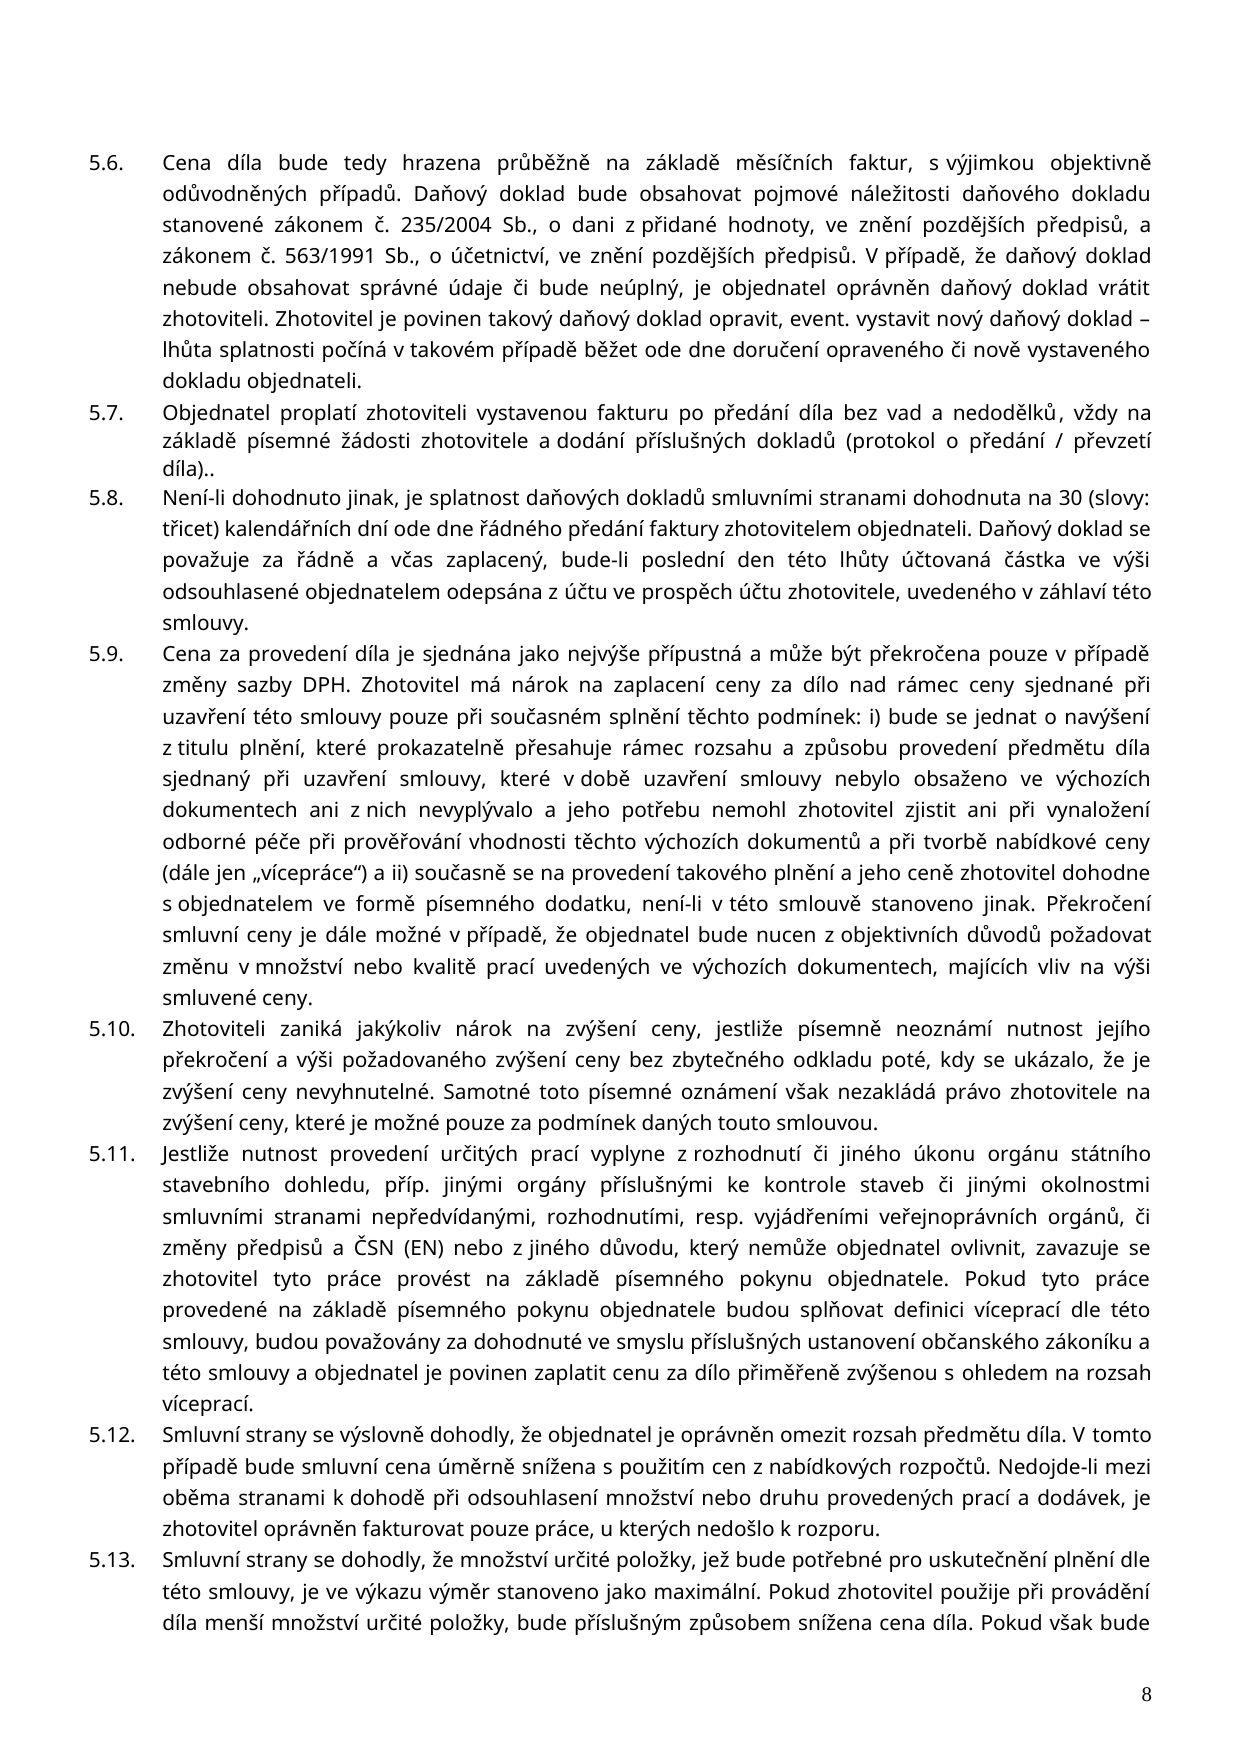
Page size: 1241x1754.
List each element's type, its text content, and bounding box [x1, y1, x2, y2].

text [89, 1546, 1152, 1636]
text 5.7. Objednatel proplatí zhotoviteli vystavenou fakturu po předání díla bez vad a nedodělků, vždy na základě písemné žádosti zhotovitele a dodání příslušných dokladů (protokol o předání / převzetí díla).. [89, 398, 1152, 483]
text 5.9. Cena za provedení díla je sjednána jako nejvýše přípustná a může být překročena pouze v případě změny sazby DPH. Zhotovitel má nárok na zaplacení ceny za dílo nad rámec ceny sjednané při uzavření této smlouvy pouze při současném splnění těchto podmínek: i) bude se jednat o navýšení z titulu plnění, které prokazatelně přesahuje rámec rozsahu a způsobu provedení předmětu díla sjednaný při uzavření smlouvy, které v době uzavření smlouvy nebylo obsaženo ve výchozích dokumentech ani z nich nevyplývalo a jeho potřebu nemohl zhotovitel zjistit ani při vynaložení odborné péče při prověřování vhodnosti těchto výchozích dokumentů a při tvorbě nabídkové ceny (dále jen „vícepráce“) a ii) současně se na provedení takového plnění a jeho ceně zhotovitel dohodne s objednatelem ve formě písemného dodatku, není-li v této smlouvě stanoveno jinak. Překročení smluvní ceny je dále možné v případě, že objednatel bude nucen z objektivních důvodů požadovat změnu v množství nebo kvalitě prací uvedených ve výchozích dokumentech, majících vliv na výši smluvené ceny. [89, 639, 1152, 1011]
text 5.12. Smluvní strany se výslovně dohodly, že objednatel je oprávněn omezit rozsah předmětu díla. V tomto případě bude smluvní cena úměrně snížena s použitím cen z nabídkových rozpočtů. Nedojde-li mezi oběma stranami k dohodě při odsouhlasení množství nebo druhu provedených prací a dodávek, je zhotovitel oprávněn fakturovat pouze práce, u kterých nedošlo k rozporu. [89, 1421, 1152, 1543]
text 5.10. Zhotoviteli zaniká jakýkoliv nárok na zvýšení ceny, jestliže písemně neoznámí nutnost jejího překročení a výši požadovaného zvýšení ceny bez zbytečného odkladu poté, kdy se ukázalo, že je zvýšení ceny nevyhnutelné. Samotné toto písemné oznámení však nezakládá právo zhotovitele na zvýšení ceny, které je možné pouze za podmínek daných touto smlouvou. [89, 1014, 1152, 1136]
text 5.11. Jestliže nutnost provedení určitých prací vyplyne z rozhodnutí či jiného úkonu orgánu státního stavebního dohledu, příp. jinými orgány příslušnými ke kontrole staveb či jinými okolnostmi smluvními stranami nepředvídanými, rozhodnutími, resp. vyjádřeními veřejnoprávních orgánů, či změny předpisů a ČSN (EN) nebo z jiného důvodu, který nemůže objednatel ovlivnit, zavazuje se zhotovitel tyto práce provést na základě písemného pokynu objednatele. Pokud tyto práce provedené na základě písemného pokynu objednatele budou splňovat definici víceprací dle této smlouvy, budou považovány za dohodnuté ve smyslu příslušných ustanovení občanského zákoníku a této smlouvy a objednatel je povinen zaplatit cenu za dílo přiměřeně zvýšenou s ohledem na rozsah víceprací. [89, 1139, 1152, 1418]
text 5.6. Cena díla bude tedy hrazena průběžně na základě měsíčních faktur, s výjimkou objektivně odůvodněných případů. Daňový doklad bude obsahovat pojmové náležitosti daňového dokladu stanovené zákonem č. 235/2004 Sb., o dani z přidané hodnoty, ve znění pozdějších předpisů, a zákonem č. 563/1991 Sb., o účetnictví, ve znění pozdějších předpisů. V případě, že daňový doklad nebude obsahovat správné údaje či bude neúplný, je objednatel oprávněn daňový doklad vrátit zhotoviteli. Zhotovitel je povinen takový daňový doklad opravit, event. vystavit nový daňový doklad – lhůta splatnosti počíná v takovém případě běžet ode dne doručení opraveného či nově vystaveného dokladu objednateli. [89, 148, 1152, 395]
text 5.8. Není-li dohodnuto jinak, je splatnost daňových dokladů smluvními stranami dohodnuta na 30 (slovy: třicet) kalendářních dní ode dne řádného předání faktury zhotovitelem objednateli. Daňový doklad se považuje za řádně a včas zaplacený, bude-li poslední den této lhůty účtovaná částka ve výši odsouhlasené objednatelem odepsána z účtu ve prospěch účtu zhotovitele, uvedeného v záhlaví této smlouvy. [89, 483, 1152, 636]
